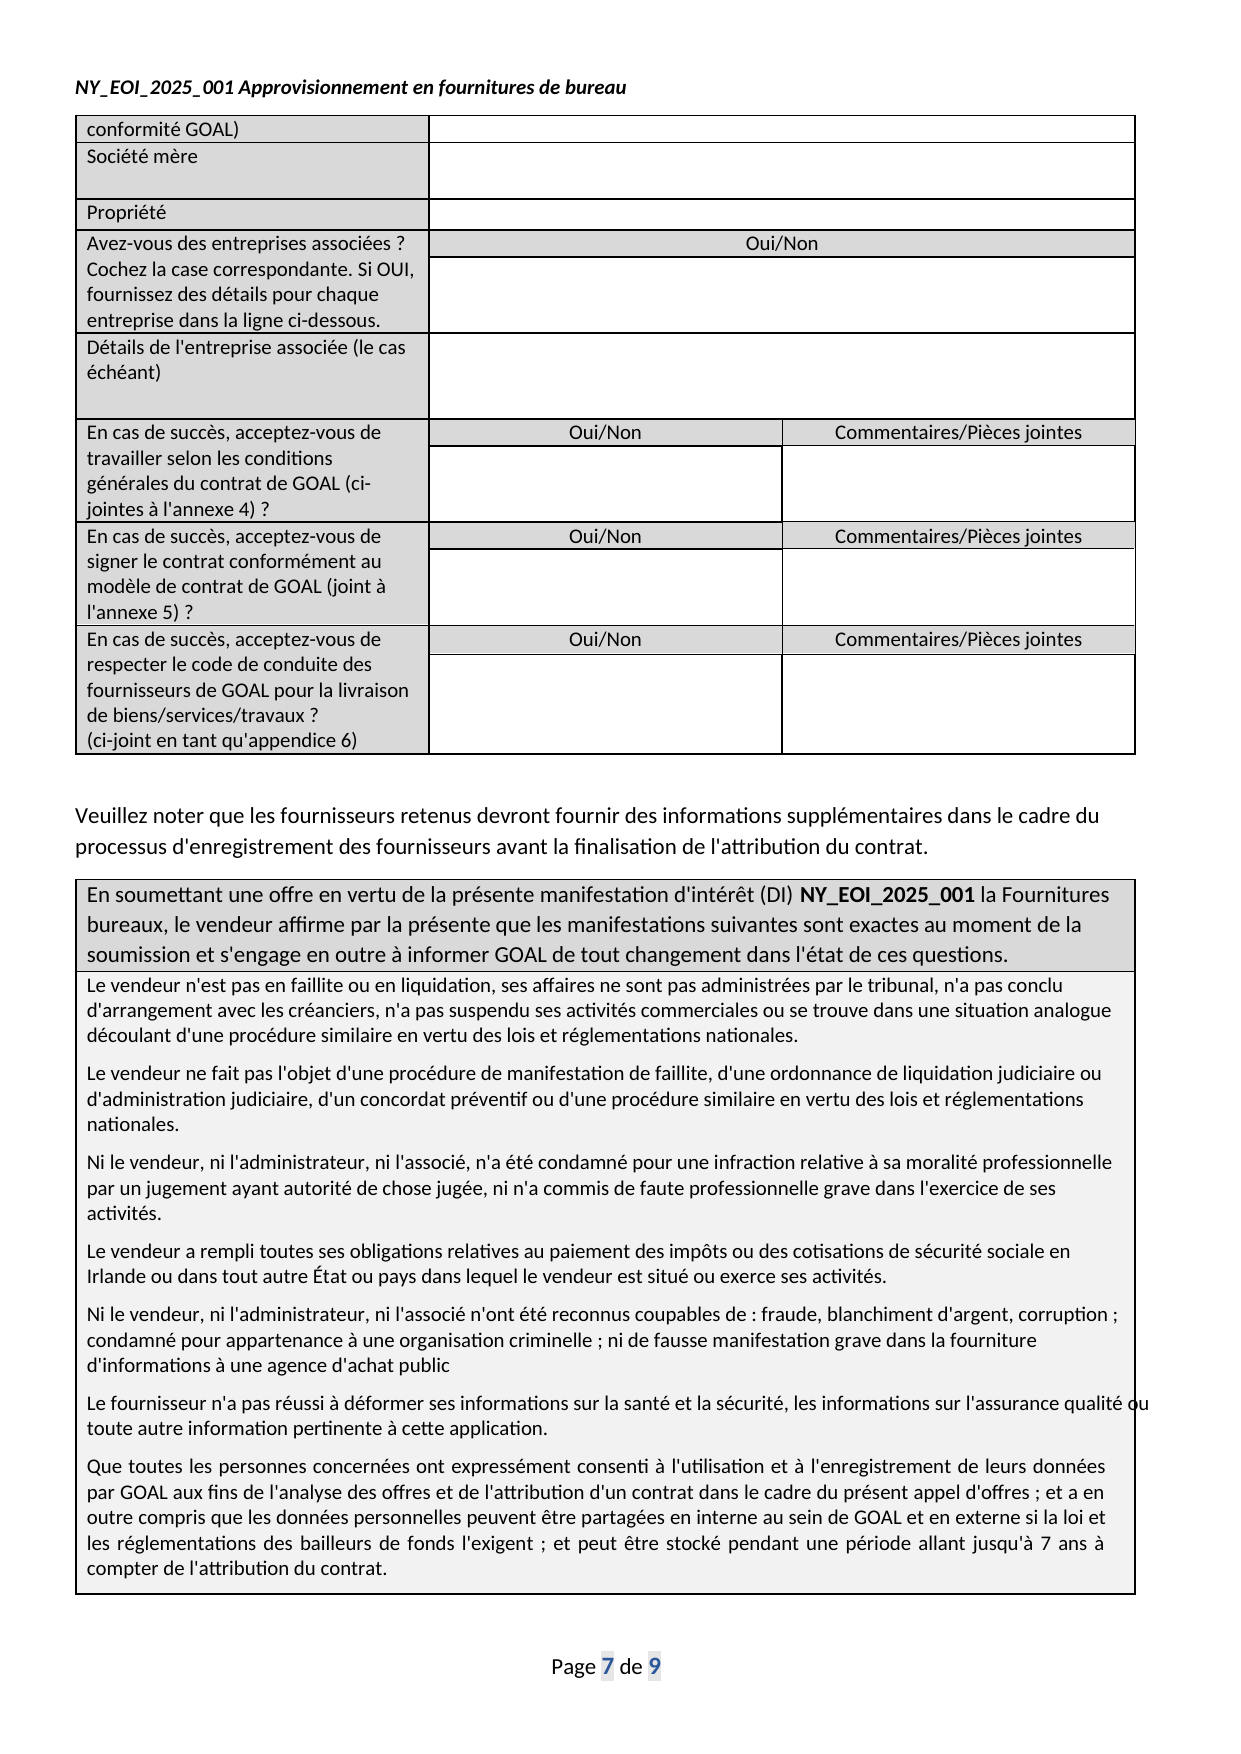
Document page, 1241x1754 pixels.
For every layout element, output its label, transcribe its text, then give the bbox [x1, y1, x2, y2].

table_cell [783, 655, 1134, 753]
table_cell Oui/Non [430, 420, 782, 445]
table_cell [430, 550, 782, 624]
table_cell Avez-vous des entreprises associées ? Cochez la case correspondante. Si OUI, fournissez des détails pour chaque entreprise dans la ligne ci-dessous. [77, 231, 428, 332]
table_cell [430, 116, 1134, 142]
table_cell Détails de l'entreprise associée (le cas échéant) [77, 334, 428, 418]
table_cell [430, 655, 781, 753]
table_cell Le vendeur n'est pas en faillite ou en liquidation, ses affaires ne sont pas administrées par le tribunal, n'a pas conclu d'arrangement avec les créanciers, n'a pas suspendu ses activités commerciales ou se trouve dans une situation analogue découlant d'une procédure similaire en vertu des lois et réglementations nationales. Le vendeur ne fait pas l'objet d'une procédure de manifestation de faillite, d'une ordonnance de liquidation judiciaire ou d'administration judiciaire, d'un concordat préventif ou d'une procédure similaire en vertu des lois et réglementations nationales. Ni le vendeur, ni l'administrateur, ni l'associé, n'a été condamné pour une infraction relative à sa moralité professionnelle par un jugement ayant autorité de chose jugée, ni n'a commis de faute professionnelle grave dans l'exercice de ses activités. Le vendeur a rempli toutes ses obligations relatives au paiement des impôts ou des cotisations de sécurité sociale en Irlande ou dans tout autre État ou pays dans lequel le vendeur est situé ou exerce ses activités. Ni le vendeur, ni l'administrateur, ni l'associé n'ont été reconnus coupables de : fraude, blanchiment d'argent, corruption ; condamné pour appartenance à une organisation criminelle ; ni de fausse manifestation grave dans la fourniture d'informations à une agence d'achat public Le fournisseur n'a pas réussi à déformer ses informations sur la santé et la sécurité, les informations sur l'assurance qualité ou toute autre information pertinente à cette application. Que toutes les personnes concernées ont expressément consenti à l'utilisation et à l'enregistrement de leurs données par GOAL aux fins de l'analyse des offres et de l'attribution d'un contrat dans le cadre du présent appel d'offres ; et a en outre compris que les données personnelles peuvent être partagées en interne au sein de GOAL et en externe si la loi et les réglementations des bailleurs de fonds l'exigent ; et peut être stocké pendant une période allant jusqu'à 7 ans à compter de l'attribution du contrat. [77, 972, 1134, 1593]
table_cell Commentaires/Pièces jointes [783, 625, 1135, 653]
text Veuillez noter que les fournisseurs retenus devront fournir des informations supplémentaires dans le cadre du processus d'enregistrement des fournisseurs avant la finalisation de l'attribution du contrat. [75, 802, 1137, 860]
table_cell Oui/Non [430, 231, 1134, 256]
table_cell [77, 116, 428, 142]
table_cell [430, 200, 1134, 229]
table_cell Commentaires/Pièces jointes [783, 522, 1135, 548]
table_cell Commentaires/Pièces jointes [783, 420, 1135, 445]
table_cell [430, 143, 1134, 198]
table_cell Oui/Non [430, 626, 782, 653]
table_cell Oui/Non [430, 523, 782, 548]
table_header En soumettant une offre en vertu de la présente manifestation d'intérêt (DI) NY_EOI_2025_001 la Fournitures bureaux, le vendeur affirme par la présente que les manifestations suivantes sont exactes au moment de la soumission et s'engage en outre à informer GOAL de tout changement dans l'état de ces questions. [77, 880, 1134, 971]
table_cell [430, 334, 1134, 418]
table_cell En cas de succès, acceptez-vous de respecter le code de conduite des fournisseurs de GOAL pour la livraison de biens/services/travaux ? (ci-joint en tant qu'appendice 6) [77, 626, 428, 753]
table_cell En cas de succès, acceptez-vous de travailler selon les conditions générales du contrat de GOAL (ci-jointes à l'annexe 4) ? [77, 420, 428, 521]
table_cell [430, 447, 781, 521]
table_cell En cas de succès, acceptez-vous de signer le contrat conformément au modèle de contrat de GOAL (joint à l'annexe 5) ? [77, 523, 428, 624]
table_cell [783, 446, 1134, 521]
table_cell [430, 258, 1134, 332]
table_cell [783, 548, 1135, 624]
table_cell Société mère [77, 143, 428, 198]
table_cell Propriété [77, 200, 428, 229]
